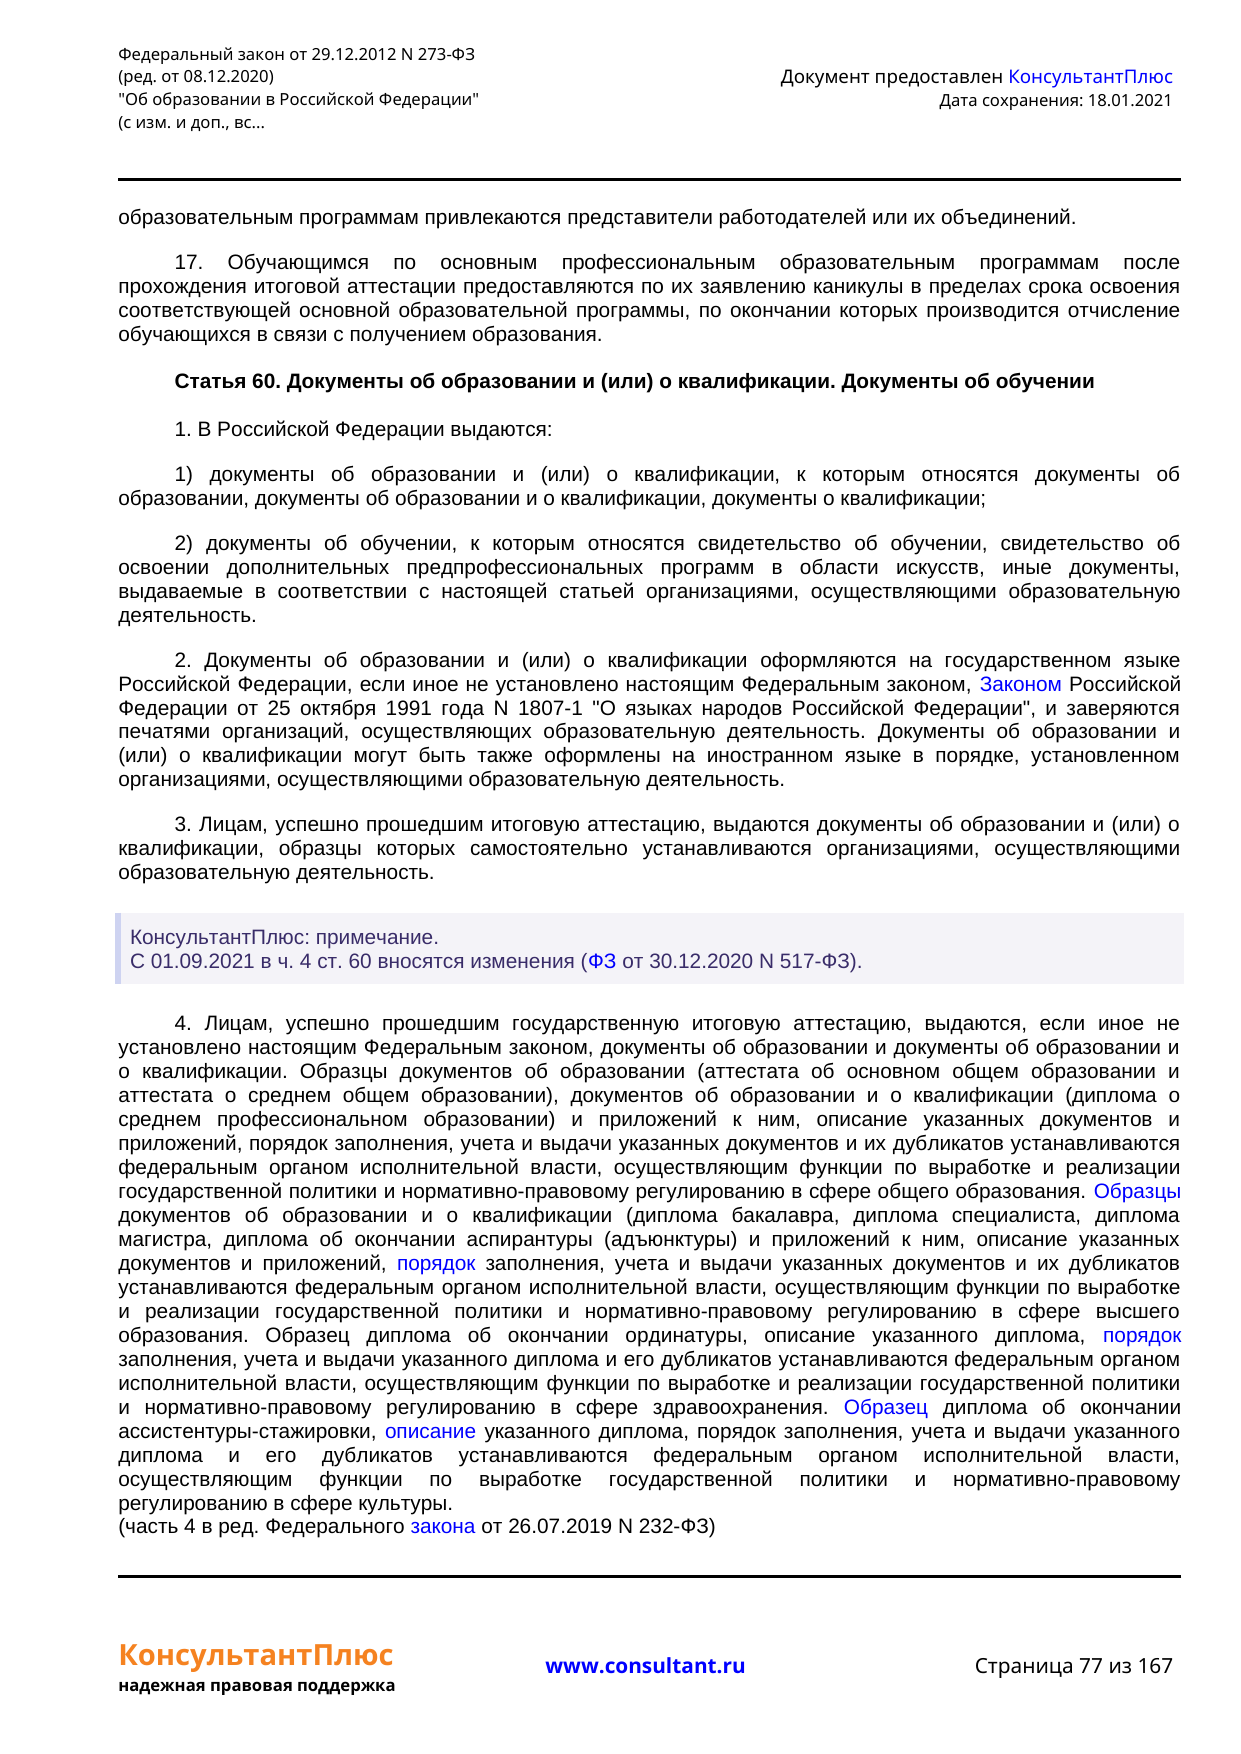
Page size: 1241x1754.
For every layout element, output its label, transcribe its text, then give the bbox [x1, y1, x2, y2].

title Статья 60. Документы об образовании и (или) о квалификации. Документы об обучении [118, 369, 1181, 393]
table_header КонсультантПлюс: примечание. С 01.09.2021 в ч. 4 ст. 60 вносятся изменения (ФЗ от 30.12.2020 N 517-ФЗ). [121, 913, 1178, 984]
text 17. Обучающимся по основным профессиональным образовательным программам после прохождения итоговой аттестации предоставляются по их заявлению каникулы в пределах срока освоения соответствующей основной образовательной программы, по окончании которых производится отчисление обучающихся в связи с получением образования. [118, 249, 1181, 345]
text 1) документы об образовании и (или) о квалификации, к которым относятся документы об образовании, документы об образовании и о квалификации, документы о квалификации; [118, 462, 1181, 510]
text 1. В Российской Федерации выдаются: [118, 417, 1181, 441]
text 3. Лицам, успешно прошедшим итоговую аттестацию, выдаются документы об образовании и (или) о квалификации, образцы которых самостоятельно устанавливаются организациями, осуществляющими образовательную деятельность. [118, 812, 1181, 884]
text (часть 4 в ред. Федерального закона от 26.07.2019 N 232-ФЗ) [118, 1514, 1181, 1538]
text 4. Лицам, успешно прошедшим государственную итоговую аттестацию, выдаются, если иное не установлено настоящим Федеральным законом, документы об образовании и документы об образовании и о квалификации. Образцы документов об образовании (аттестата об основном общем образовании и аттестата о среднем общем образовании), документов об образовании и о квалификации (диплома о среднем профессиональном образовании) и приложений к ним, описание указанных документов и приложений, порядок заполнения, учета и выдачи указанных документов и их дубликатов устанавливаются федеральным органом исполнительной власти, осуществляющим функции по выработке и реализации государственной политики и нормативно-правовому регулированию в сфере общего образования. Образцы документов об образовании и о квалификации (диплома бакалавра, диплома специалиста, диплома магистра, диплома об окончании аспирантуры (адъюнктуры) и приложений к ним, описание указанных документов и приложений, порядок заполнения, учета и выдачи указанных документов и их дубликатов устанавливаются федеральным органом исполнительной власти, осуществляющим функции по выработке и реализации государственной политики и нормативно-правовому регулированию в сфере высшего образования. Образец диплома об окончании ординатуры, описание указанного диплома, порядок заполнения, учета и выдачи указанного диплома и его дубликатов устанавливаются федеральным органом исполнительной власти, осуществляющим функции по выработке и реализации государственной политики и нормативно-правовому регулированию в сфере здравоохранения. Образец диплома об окончании ассистентуры-стажировки, описание указанного диплома, порядок заполнения, учета и выдачи указанного диплома и его дубликатов устанавливаются федеральным органом исполнительной власти, осуществляющим функции по выработке государственной политики и нормативно-правовому регулированию в сфере культуры. [118, 1011, 1181, 1514]
text 2) документы об обучении, к которым относятся свидетельство об обучении, свидетельство об освоении дополнительных предпрофессиональных программ в области искусств, иные документы, выдаваемые в соответствии с настоящей статьей организациями, осуществляющими образовательную деятельность. [118, 531, 1181, 627]
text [118, 205, 1181, 229]
text 2. Документы об образовании и (или) о квалификации оформляются на государственном языке Российской Федерации, если иное не установлено настоящим Федеральным законом, Законом Российской Федерации от 25 октября 1991 года N 1807-1 "О языках народов Российской Федерации", и заверяются печатями организаций, осуществляющих образовательную деятельность. Документы об образовании и (или) о квалификации могут быть также оформлены на иностранном языке в порядке, установленном организациями, осуществляющими образовательную деятельность. [118, 647, 1181, 791]
